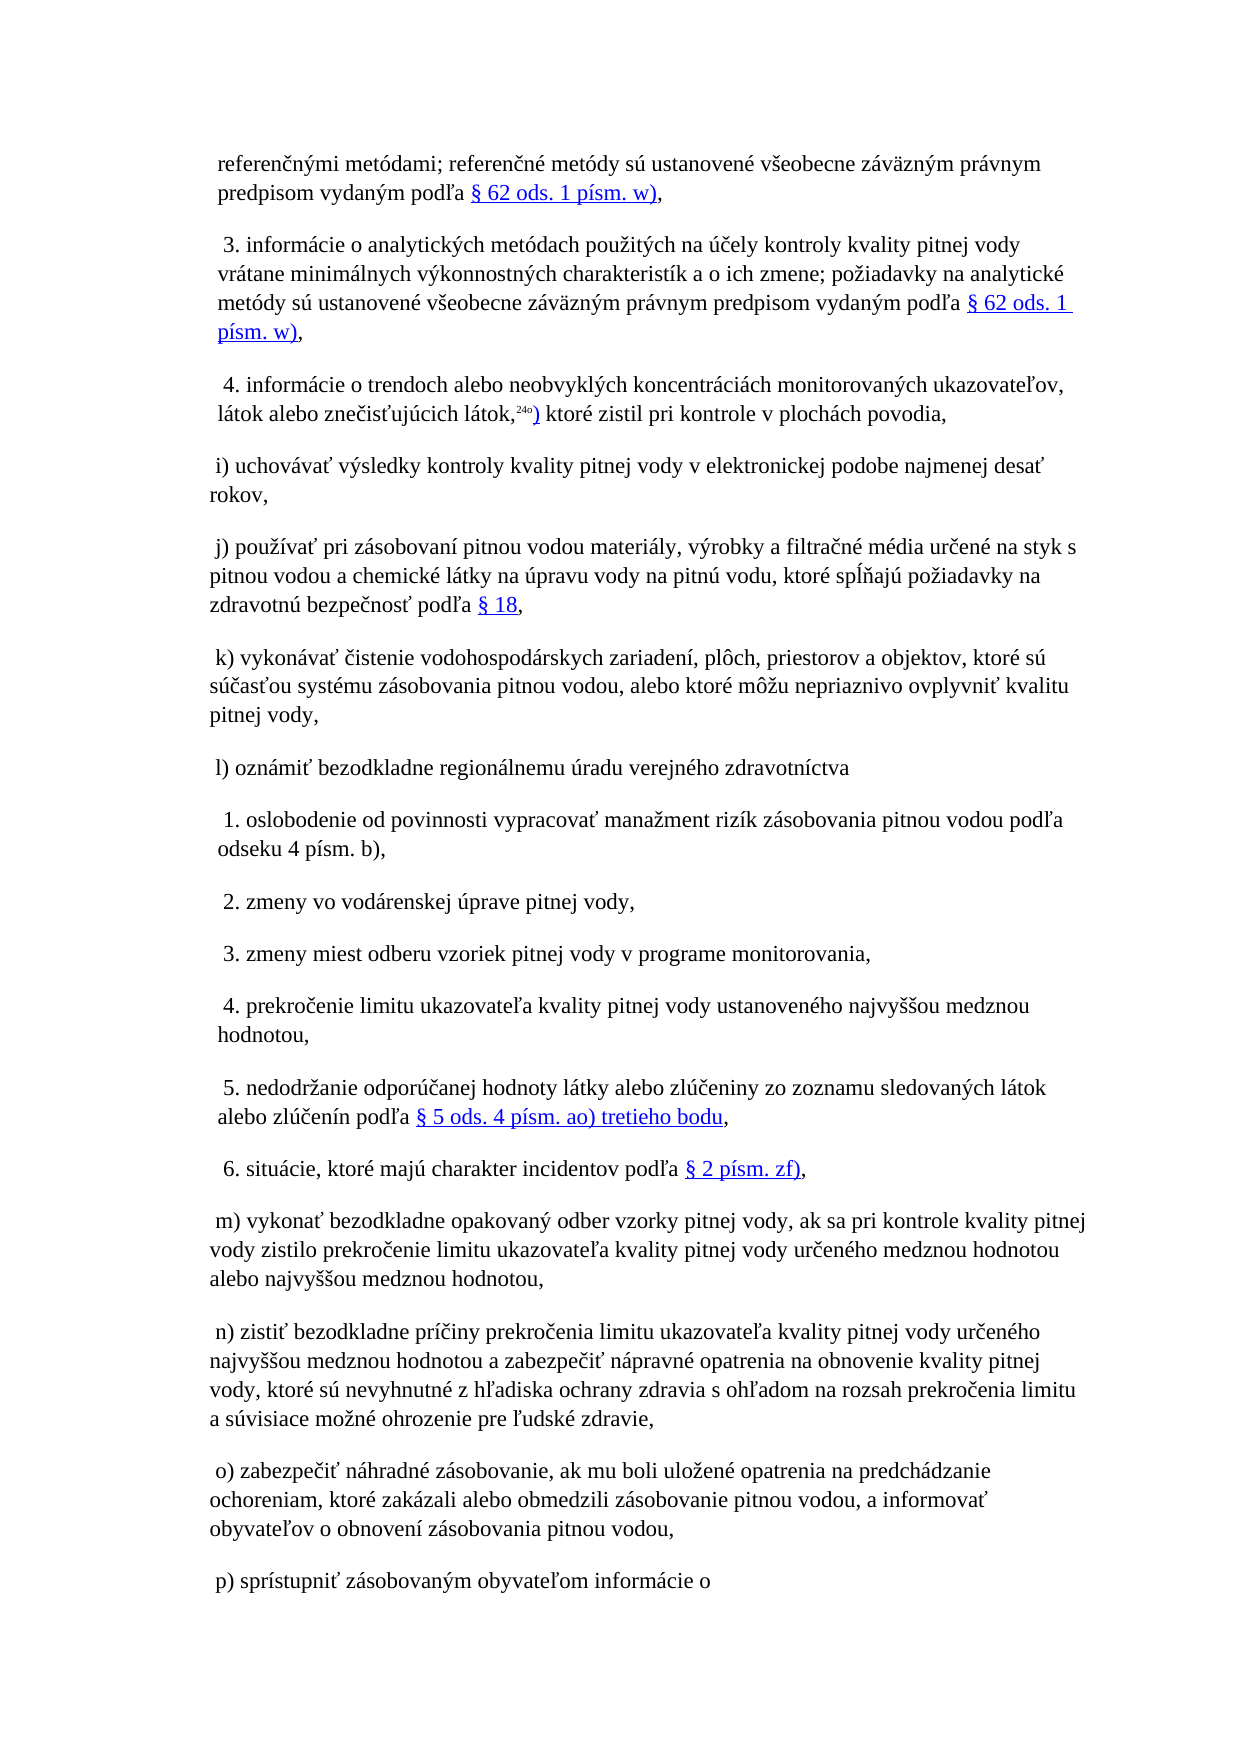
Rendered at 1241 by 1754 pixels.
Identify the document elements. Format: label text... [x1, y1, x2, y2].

text 1. oslobodenie od povinnosti vypracovať manažment rizík zásobovania pitnou vodou podľa odseku 4 písm. b), [217, 806, 1090, 862]
text 2. zmeny vo vodárenskej úprave pitnej vody, [217, 888, 1090, 914]
text l) oznámiť bezodkladne regionálnemu úradu verejného zdravotníctva [209, 754, 1090, 780]
text 6. situácie, ktoré majú charakter incidentov podľa § 2 písm. zf), [217, 1155, 1090, 1182]
text p) sprístupniť zásobovaným obyvateľom informácie o [209, 1567, 1090, 1594]
text j) používať pri zásobovaní pitnou vodou materiály, výrobky a filtračné média určené na styk s pitnou vodou a chemické látky na úpravu vody na pitnú vodu, ktoré spĺňajú požiadavky na zdravotnú bezpečnosť podľa § 18, [209, 533, 1090, 618]
text 3. zmeny miest odberu vzoriek pitnej vody v programe monitorovania, [217, 940, 1090, 966]
text o) zabezpečiť náhradné zásobovanie, ak mu boli uložené opatrenia na predchádzanie ochoreniam, ktoré zakázali alebo obmedzili zásobovanie pitnou vodou, a informovať obyvateľov o obnovení zásobovania pitnou vodou, [209, 1457, 1090, 1541]
text n) zistiť bezodkladne príčiny prekročenia limitu ukazovateľa kvality pitnej vody určeného najvyššou medznou hodnotou a zabezpečiť nápravné opatrenia na obnovenie kvality pitnej vody, ktoré sú nevyhnutné z hľadiska ochrany zdravia s ohľadom na rozsah prekročenia limitu a súvisiace možné ohrozenie pre ľudské zdravie, [209, 1318, 1090, 1431]
text 4. informácie o trendoch alebo neobvyklých koncentráciách monitorovaných ukazovateľov, látok alebo znečisťujúcich látok,24o) ktoré zistil pri kontrole v plochách povodia, [217, 371, 1090, 426]
text 4. prekročenie limitu ukazovateľa kvality pitnej vody ustanoveného najvyššou medznou hodnotou, [217, 992, 1090, 1048]
text 5. nedodržanie odporúčanej hodnoty látky alebo zlúčeniny zo zoznamu sledovaných látok alebo zlúčenín podľa § 5 ods. 4 písm. ao) tretieho bodu, [217, 1074, 1090, 1129]
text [217, 150, 1090, 205]
text 3. informácie o analytických metódach použitých na účely kontroly kvality pitnej vody vrátane minimálnych výkonnostných charakteristík a o ich zmene; požiadavky na analytické metódy sú ustanovené všeobecne záväzným právnym predpisom vydaným podľa § 62 ods. 1 písm. w), [217, 231, 1090, 344]
text k) vykonávať čistenie vodohospodárskych zariadení, plôch, priestorov a objektov, ktoré sú súčasťou systému zásobovania pitnou vodou, alebo ktoré môžu nepriaznivo ovplyvniť kvalitu pitnej vody, [209, 644, 1090, 728]
text i) uchovávať výsledky kontroly kvality pitnej vody v elektronickej podobe najmenej desať rokov, [209, 452, 1090, 507]
text m) vykonať bezodkladne opakovaný odber vzorky pitnej vody, ak sa pri kontrole kvality pitnej vody zistilo prekročenie limitu ukazovateľa kvality pitnej vody určeného medznou hodnotou alebo najvyššou medznou hodnotou, [209, 1208, 1090, 1292]
